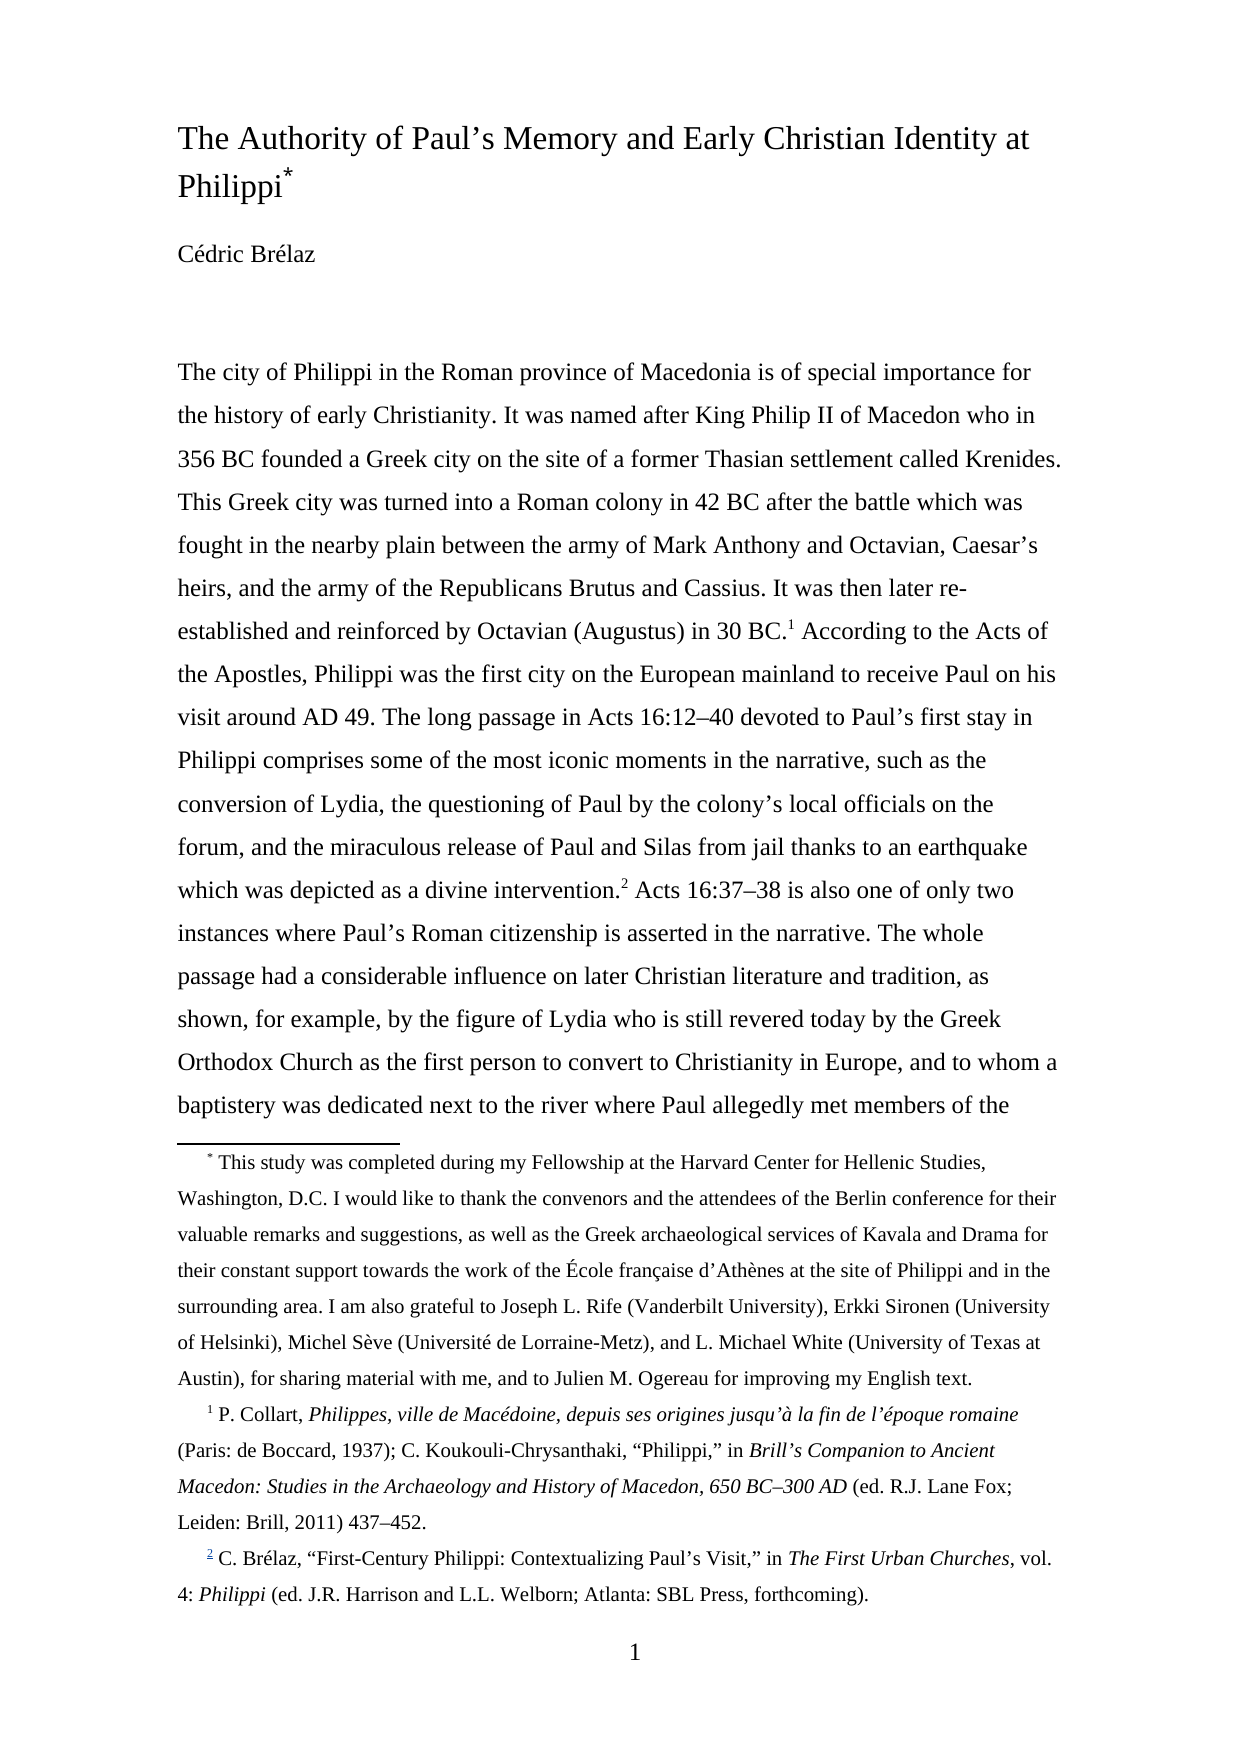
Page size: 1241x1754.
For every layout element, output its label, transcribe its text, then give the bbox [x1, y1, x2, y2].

title The Authority of Paul’s Memory and Early Christian Identity at Philippi* [177, 118, 1063, 208]
text The city of Philippi in the Roman province of Macedonia is of special importance for the history of early Christianity. It was named after King Philip II of Macedon who in 356 BC founded a Greek city on the site of a former Thasian settlement called Krenides. This Greek city was turned into a Roman colony in 42 BC after the battle which was fought in the nearby plain between the army of Mark Anthony and Octavian, Caesar’s heirs, and the army of the Republicans Brutus and Cassius was later and reinforced by Octavian (Augustus)in 30 BC. According to the Acts of the Apostles, Philippi was the first city on the European mainland to receive Paul on his visit around AD 49. The long passage in Acts 16:12–40 to Paul’s first stay in Philippi some of the most iconic moments in the narrative, such as the conversion of Lydia, the questioning of Paul by the colony’s local officials on the forum and the miraculous release of Paul and Silas from jail thanks to an earthquake which was depicted as divine intervention. Acts 16:37–38 is also one of only two instances where Paul’s Roman citizenship is asserted in the narrative. The whole passage had a considerable influence on later Christian literature and tradition, as shown, for example, by the figure of Lydia who is still today by the Greek Orthodox Church as the first person to convert to Christianity in Europe and to whom a baptistery was dedicated next to the river where Paul allegedly met members of the Judaizing community of Philippi. Paul’s visit to Philippi was therefore a for the spread of Christianity in Greece. [177, 357, 1063, 1119]
text Cédric Brélaz [177, 239, 1063, 268]
